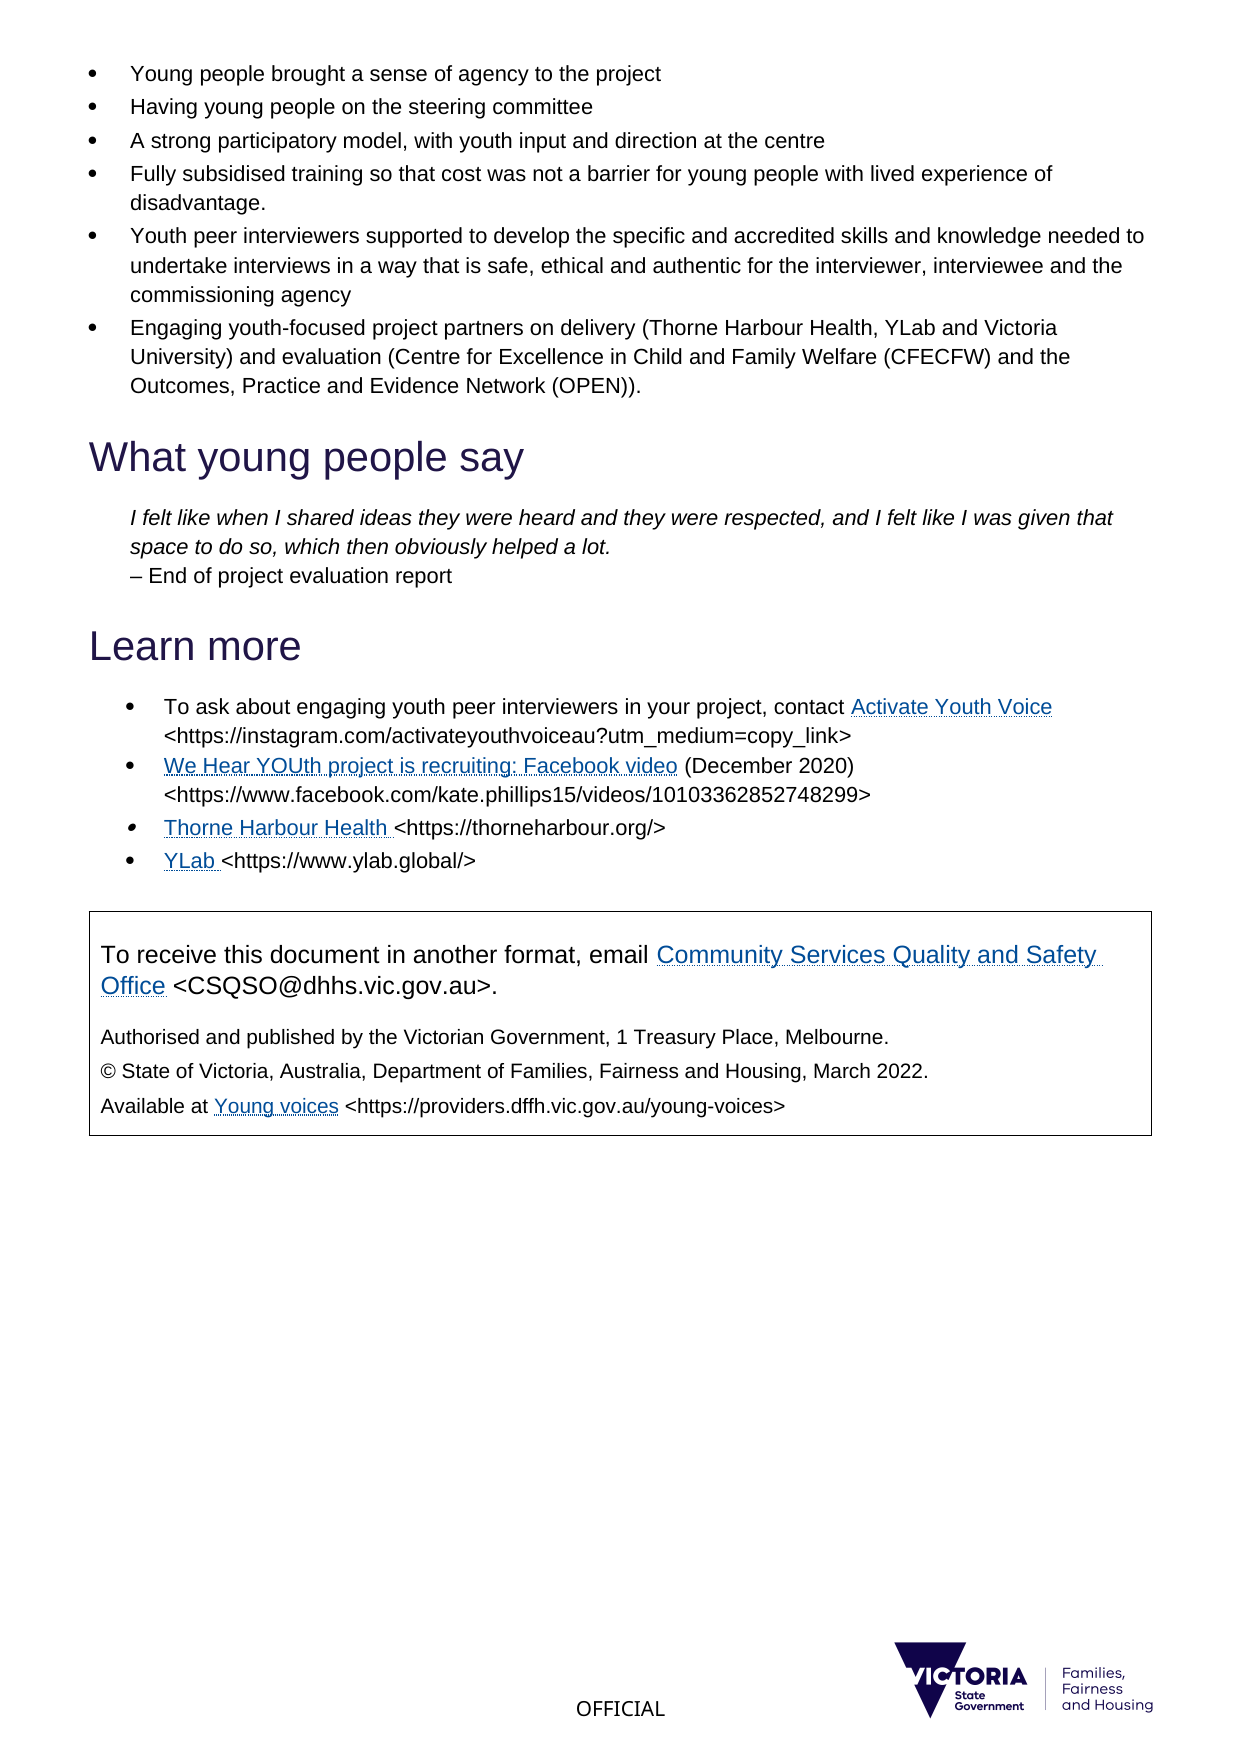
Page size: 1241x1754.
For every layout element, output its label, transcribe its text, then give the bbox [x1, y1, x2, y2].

table_header To receive this document in another format, email Community Services Quality and Safety Office <CSQSO@dhhs.vic.gov.au>. Authorised and published by the Victorian Government, 1 Treasury Place, Melbourne. © State of Victoria, Australia, Department of Families, Fairness and Housing, March 2022. Available at Young voices <https://providers.dffh.vic.gov.au/young-voices> [90, 912, 1151, 1135]
list Having young people on the steering committee [89, 90, 1152, 119]
list Youth peer interviewers supported to develop the specific and accredited skills and knowledge needed to undertake interviews in a way that is safe, ethical and authentic for the interviewer, interviewee and the commissioning agency [89, 219, 1152, 307]
subtitle What young people say [89, 432, 1152, 480]
list To ask about engaging youth peer interviewers in your project, contact Activate Youth Voice <https://instagram.com/activateyouthvoiceau?utm_medium=copy_link> [126, 690, 1152, 749]
list A strong participatory model, with youth input and direction at the centre [89, 124, 1152, 153]
subtitle Learn more [89, 622, 1152, 669]
list Thorne Harbour Health <https://thorneharbour.org/> [126, 811, 1152, 840]
picture [0, 1588, 1241, 1754]
list We Hear YOUth project is recruiting: Facebook video (December 2020) <https://www.facebook.com/kate.phillips15/videos/10103362852748299> [126, 749, 1152, 807]
text I felt like when I shared ideas they were heard and they were respected, and I felt like I was given that space to do so, which then obviously helped a lot. – End of project evaluation report [130, 501, 1152, 588]
list Engaging youth-focused project partners on delivery (Thorne Harbour Health, YLab and Victoria University) and evaluation (Centre for Excellence in Child and Family Welfare (CFECFW) and the Outcomes, Practice and Evidence Network (OPEN)). [89, 311, 1152, 399]
list Young people brought a sense of agency to the project [89, 57, 1152, 86]
list YLab <https://www.ylab.global/> [126, 844, 1152, 874]
list Fully subsidised training so that cost was not a barrier for young people with lived experience of disadvantage. [89, 157, 1152, 215]
